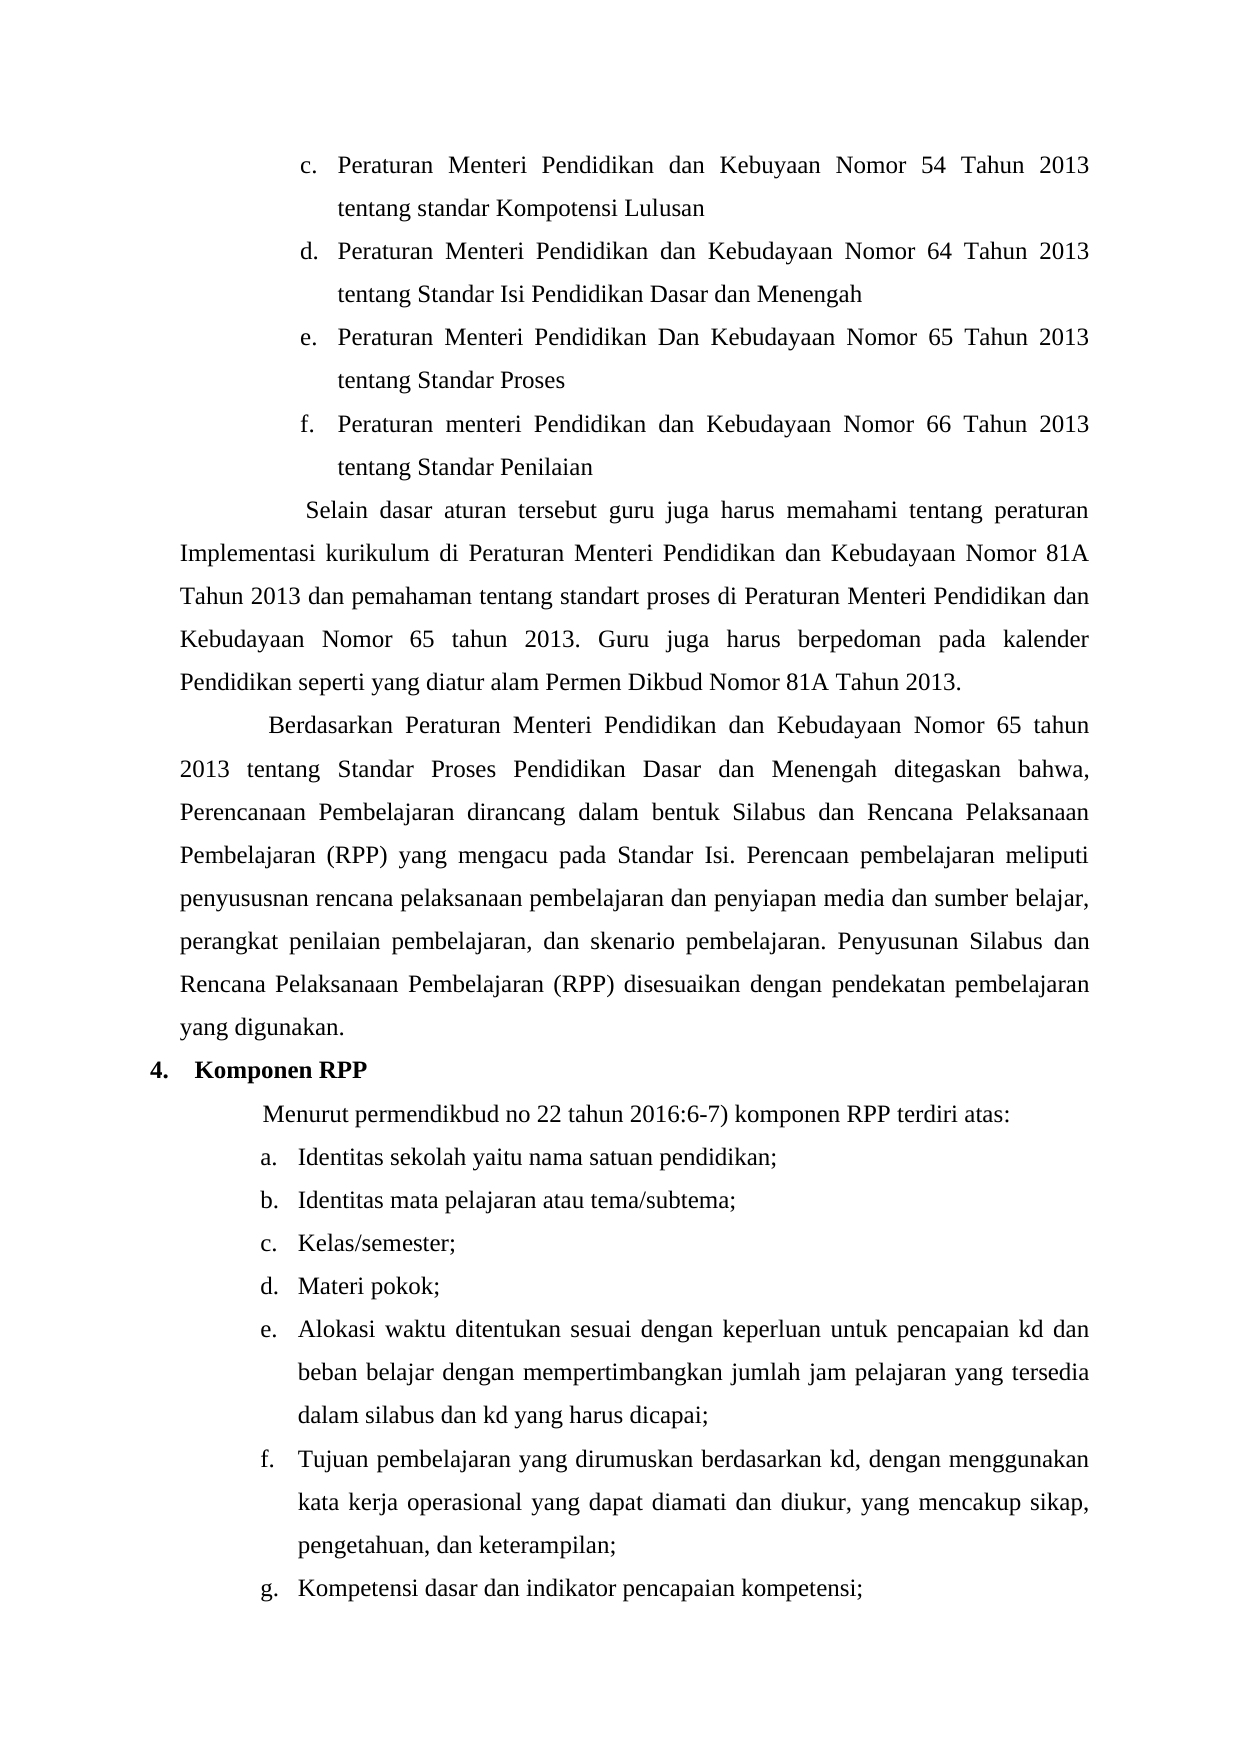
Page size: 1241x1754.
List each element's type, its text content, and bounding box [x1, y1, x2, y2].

list Alokasi waktu ditentukan sesuai dengan keperluan untuk pencapaian kd dan beban belajar dengan mempertimbangkan jumlah jam pelajaran yang tersedia dalam silabus dan kd yang harus dicapai; [260, 1314, 1090, 1429]
list Peraturan menteri Pendidikan dan Kebudayaan Nomor 66 Tahun 2013 tentang Standar Penilaian [300, 409, 1090, 481]
list Identitas mata pelajaran atau tema/subtema; [260, 1185, 1090, 1214]
list Komponen RPP [150, 1056, 1090, 1084]
list Materi pokok; [260, 1271, 1090, 1300]
list Identitas sekolah yaitu nama satuan pendidikan; [260, 1142, 1090, 1171]
list Kompetensi dasar dan indikator pencapaian kompetensi; [260, 1573, 1090, 1602]
list Tujuan pembelajaran yang dirumuskan berdasarkan kd, dengan menggunakan kata kerja operasional yang dapat diamati dan diukur, yang mencakup sikap, pengetahuan, dan keterampilan; [260, 1444, 1090, 1559]
list Menurut permendikbud no 22 tahun 2016:6-7) komponen RPP terdiri atas: [262, 1099, 1090, 1127]
list Selain dasar aturan tersebut guru juga harus memahami tentang peraturan Implementasi kurikulum di Peraturan Menteri Pendidikan dan Kebudayaan Nomor 81A Tahun 2013 dan pemahaman tentang standart proses di Peraturan Menteri Pendidikan dan Kebudayaan Nomor 65 tahun 2013. Guru juga harus berpedoman pada kalender Pendidikan seperti yang diatur alam Permen Dikbud Nomor 81A Tahun 2013. [179, 495, 1090, 696]
list Peraturan Menteri Pendidikan dan Kebudayaan Nomor 64 Tahun 2013 tentang Standar Isi Pendidikan Dasar dan Menengah [300, 236, 1090, 308]
list Berdasarkan Peraturan Menteri Pendidikan dan Kebudayaan Nomor 65 tahun 2013 tentang Standar Proses Pendidikan Dasar dan Menengah ditegaskan bahwa, Perencanaan Pembelajaran dirancang dalam bentuk Silabus dan Rencana Pelaksanaan Pembelajaran (RPP) yang mengacu pada Standar Isi. Perencaan pembelajaran meliputi penyususnan rencana pelaksanaan pembelajaran dan penyiapan media dan sumber belajar, perangkat penilaian pembelajaran, dan skenario pembelajaran. Penyusunan Silabus dan Rencana Pelaksanaan Pembelajaran (RPP) disesuaikan dengan pendekatan pembelajaran yang digunakan. [179, 711, 1090, 1041]
list Kelas/semester; [260, 1228, 1090, 1257]
list Peraturan Menteri Pendidikan Dan Kebudayaan Nomor 65 Tahun 2013 tentang Standar Proses [300, 322, 1090, 394]
list Peraturan Menteri Pendidikan dan Kebuyaan Nomor 54 Tahun 2013 tentang standar Kompotensi Lulusan [300, 150, 1090, 222]
